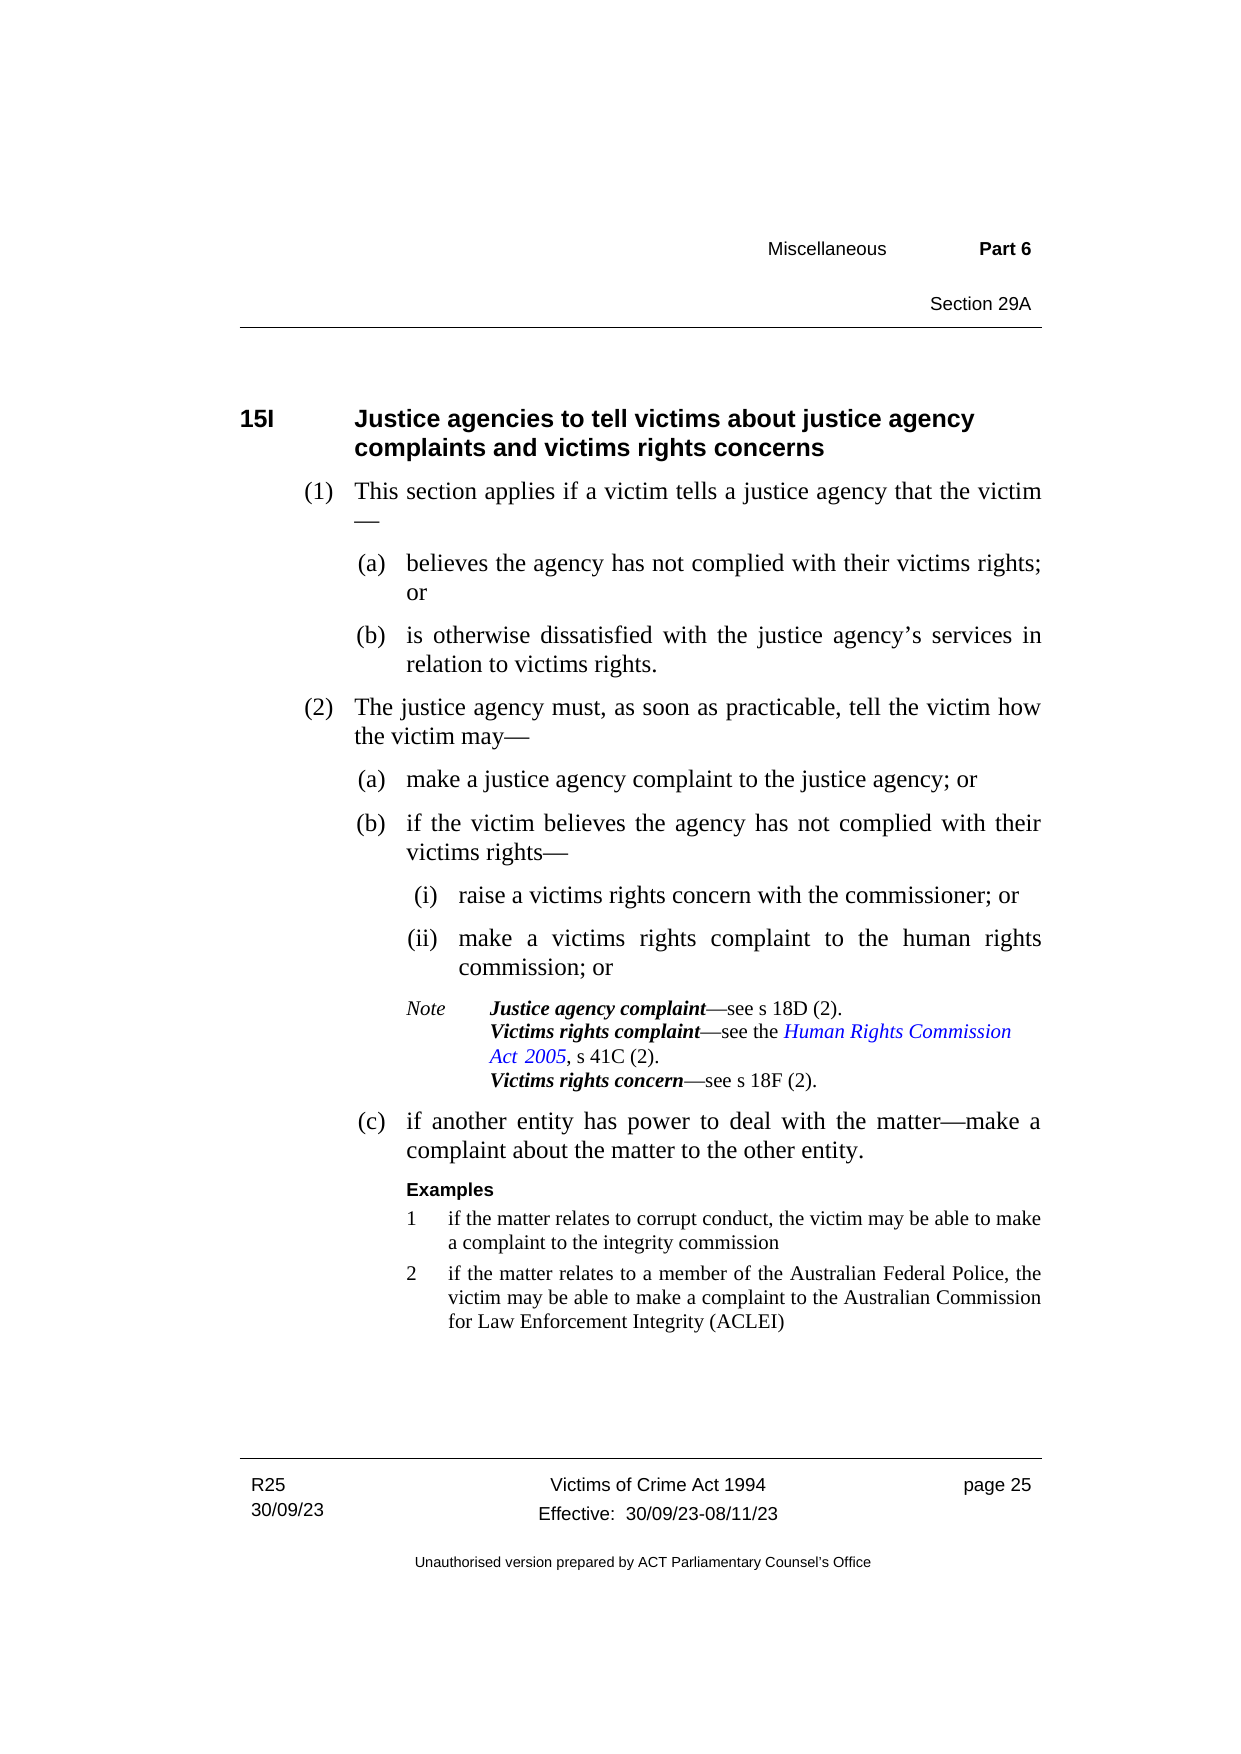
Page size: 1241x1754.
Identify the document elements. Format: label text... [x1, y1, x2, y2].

text 1 if the matter relates to corrupt conduct, the victim may be able to make a complaint to the integrity commission [406, 1206, 1042, 1254]
text 15I Justice agencies to tell victims about justice agency complaints and victims rights concerns [239, 404, 1042, 462]
text (ii) make a victims rights complaint to the human rights commission; or [239, 923, 1042, 981]
text (1) This section applies if a victim tells a justice agency that the victim— [239, 476, 1042, 534]
text Note Justice agency complaint—see s 18D (2). Victims rights complaint—see the Human Rights Commission Act 2005, s 41C (2). Victims rights concern—see s 18F (2). [406, 995, 1042, 1092]
text Examples [406, 1178, 1042, 1200]
text (b) is otherwise dissatisfied with the justice agency’s services in relation to victims rights. [239, 620, 1042, 678]
text (i) raise a victims rights concern with the commissioner; or [239, 880, 1042, 909]
text (b) if the victim believes the agency has not complied with their victims rights— [239, 808, 1042, 865]
text (a) make a justice agency complaint to the justice agency; or [239, 764, 1042, 793]
text (a) believes the agency has not complied with their victims rights; or [239, 548, 1042, 606]
text (c) if another entity has power to deal with the matter—make a complaint about the matter to the other entity. [239, 1106, 1042, 1164]
text (2) The justice agency must, as soon as practicable, tell the victim how the victim may— [239, 692, 1042, 750]
text 2 if the matter relates to a member of the Australian Federal Police, the victim may be able to make a complaint to the Australian Commission for Law Enforcement Integrity (ACLEI) [406, 1261, 1042, 1333]
